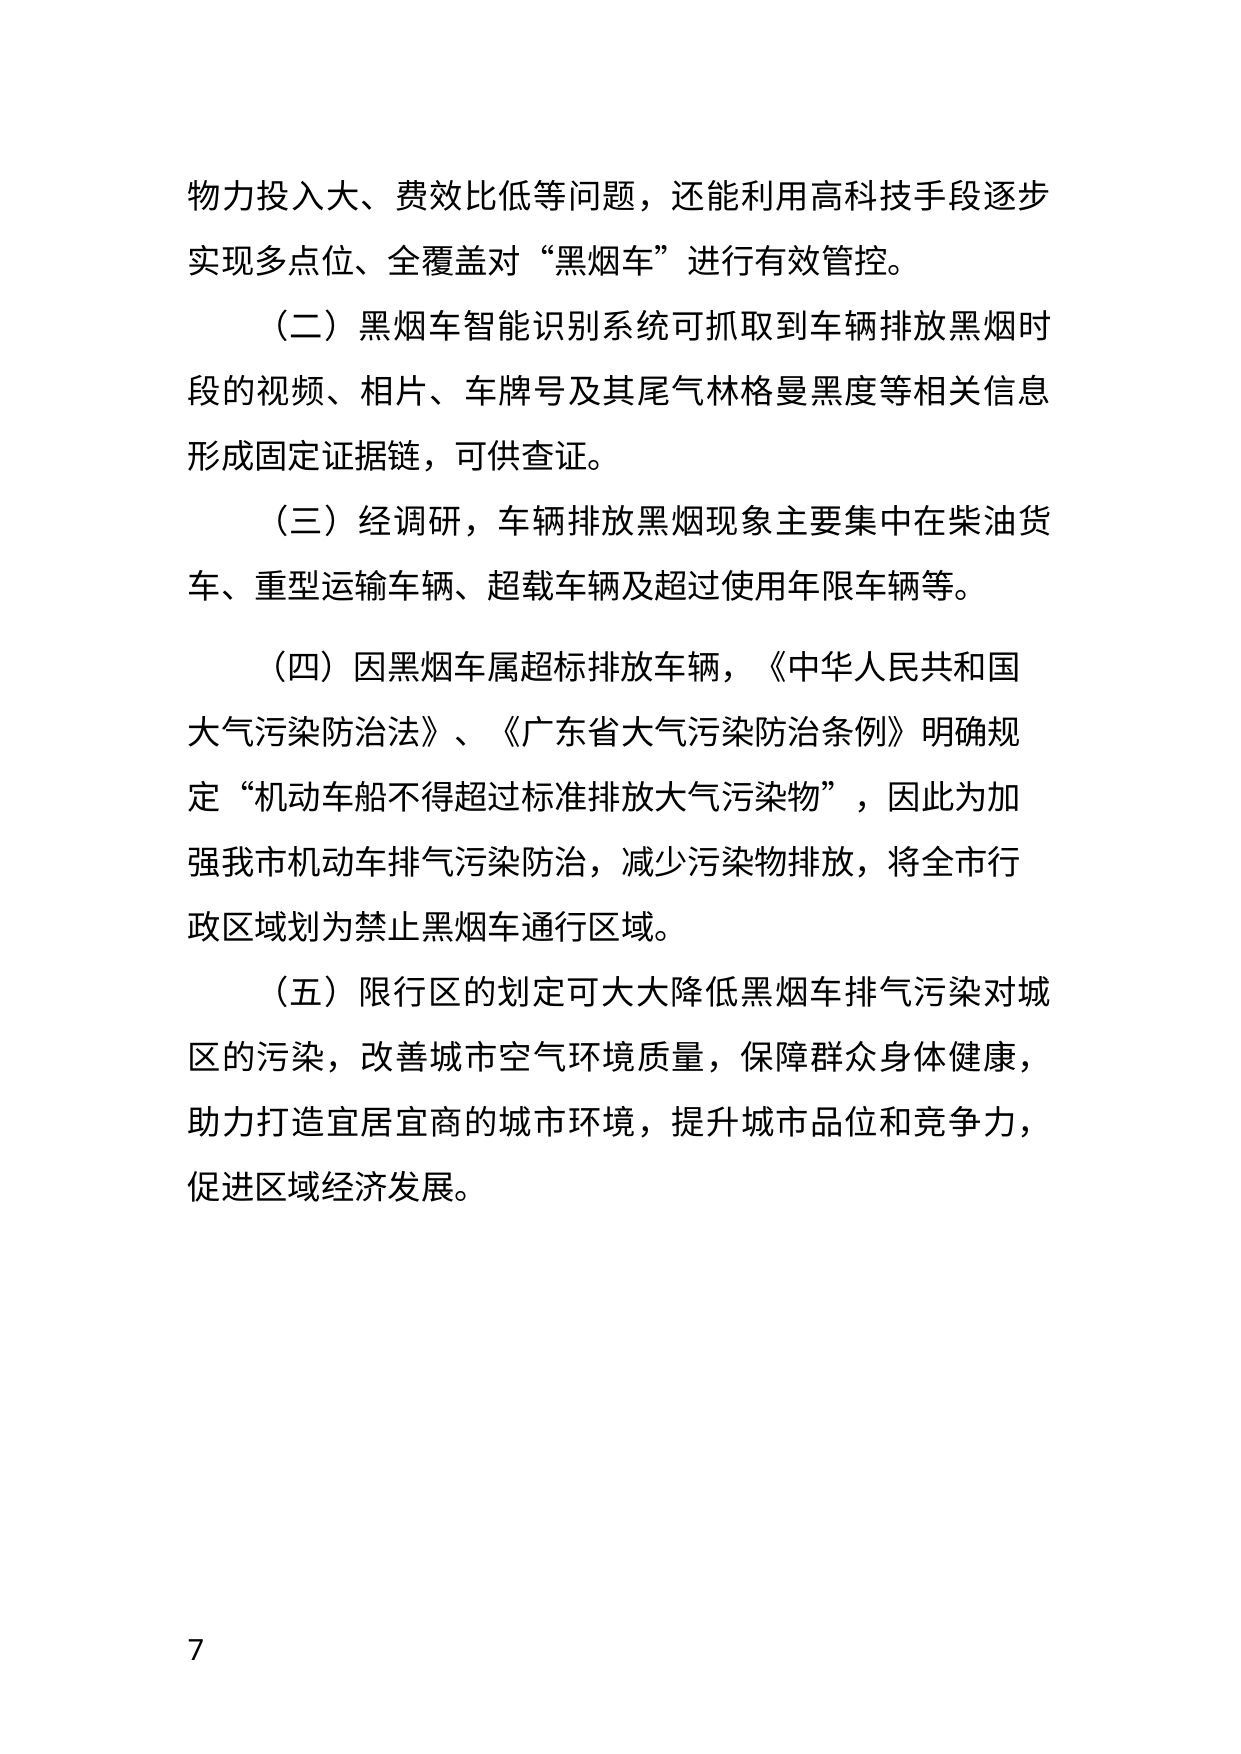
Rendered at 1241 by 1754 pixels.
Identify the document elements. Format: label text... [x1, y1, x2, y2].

text （五）限行区的划定可大大降低黑烟车排气污染对城区的污染，改善城市空气环境质量，保障群众身体健康，助力打造宜居宜商的城市环境，提升城市品位和竞争力，促进区域经济发展。 [187, 958, 1053, 1218]
text （四）因黑烟车属超标排放车辆，《中华人民共和国大气污染防治法》、《广东省大气污染防治条例》明确规定“机动车船不得超过标准排放大气污染物”，因此为加强我市机动车排气污染防治，减少污染物排放，将全市行政区域划为禁止黑烟车通行区域。 [187, 633, 1053, 958]
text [187, 162, 1053, 292]
text （三）经调研，车辆排放黑烟现象主要集中在柴油货车、重型运输车辆、超载车辆及超过使用年限车辆等。 [187, 487, 1053, 617]
text （二）黑烟车智能识别系统可抓取到车辆排放黑烟时段的视频、相片、车牌号及其尾气林格曼黑度等相关信息，形成固定证据链，可供查证。 [187, 292, 1053, 487]
